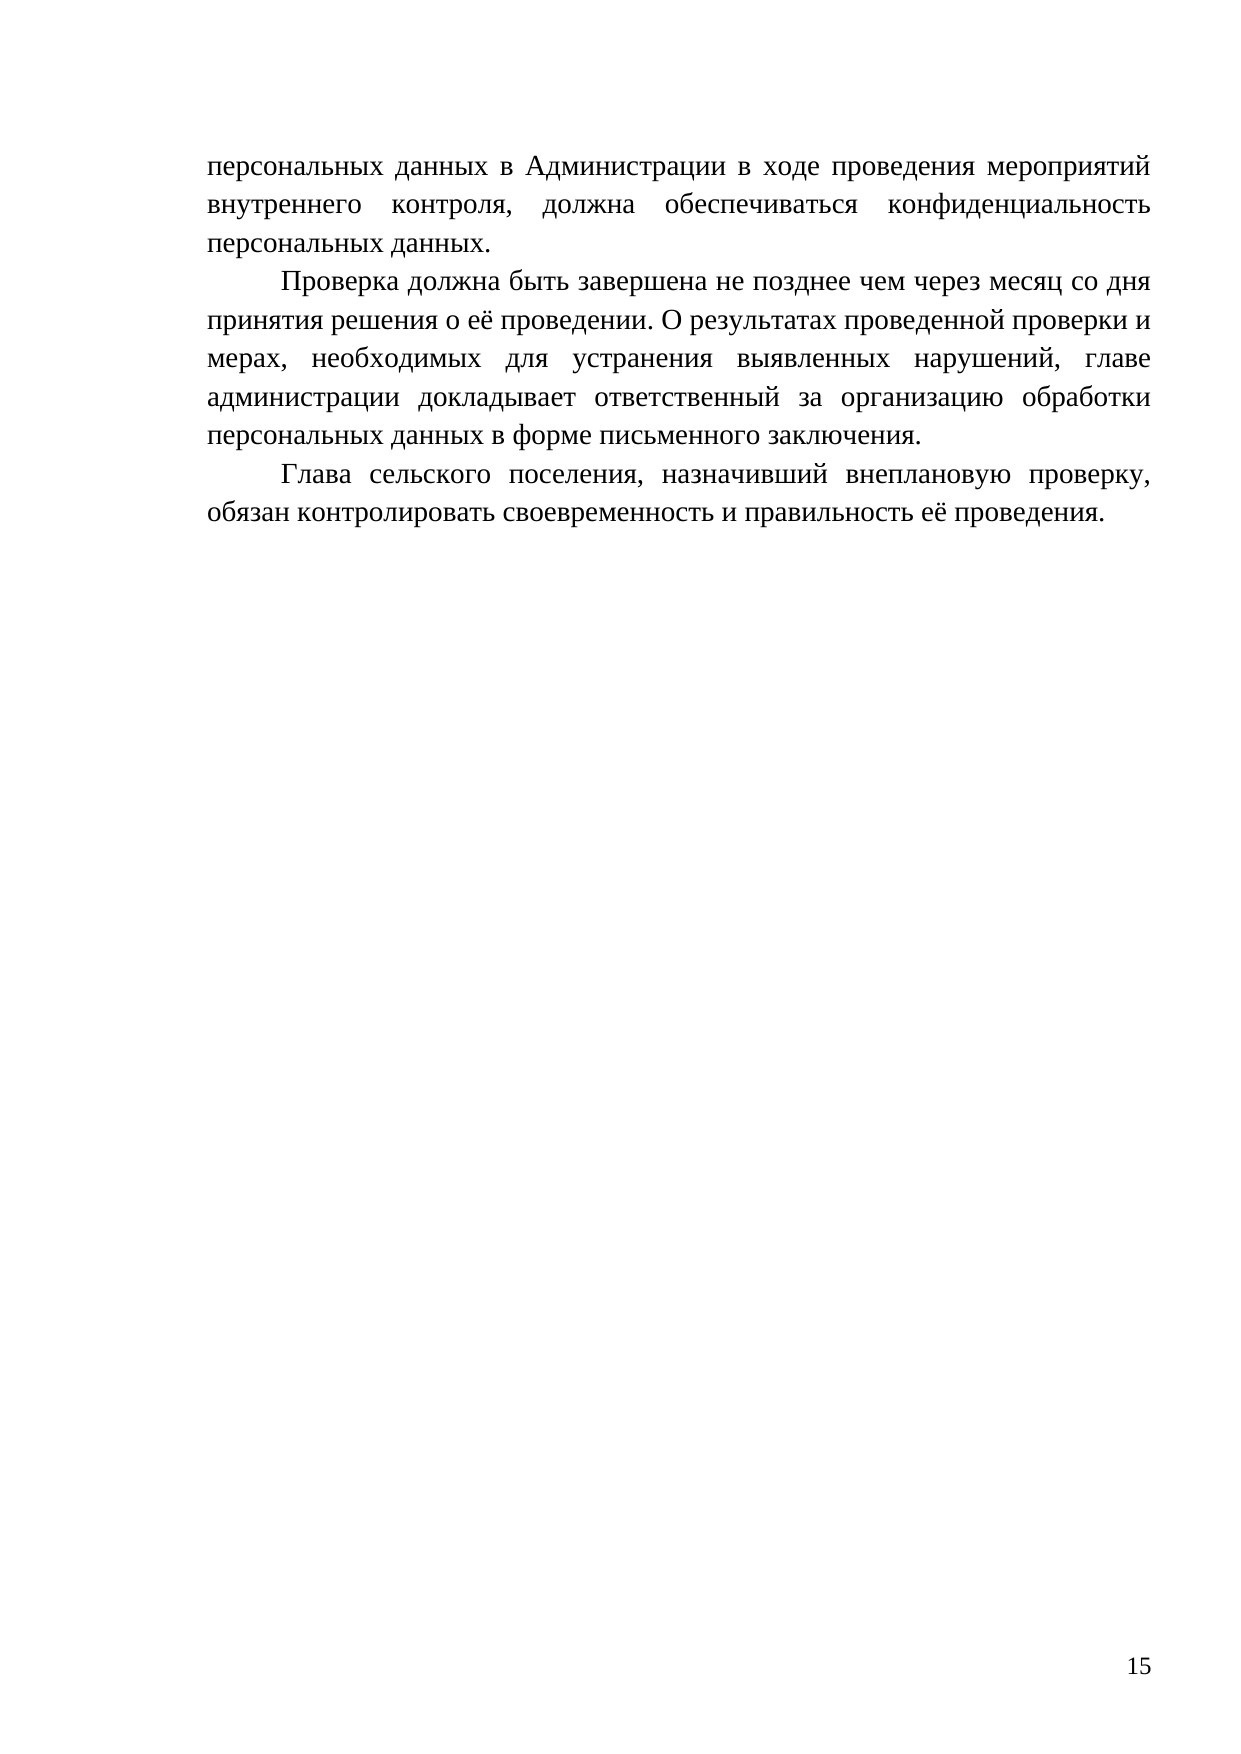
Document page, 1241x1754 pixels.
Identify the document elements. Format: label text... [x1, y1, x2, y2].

text Глава сельского поселения, назначивший внеплановую проверку, обязан контролировать своевременность и правильность её проведения. [207, 456, 1152, 528]
text Проверка должна быть завершена не позднее чем через месяц со дня принятия решения о её проведении. О результатах проведенной проверки и мерах, необходимых для устранения выявленных нарушений, главе администрации докладывает ответственный за организацию обработки персональных данных в форме письменного заключения. [207, 263, 1152, 451]
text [207, 148, 1152, 258]
